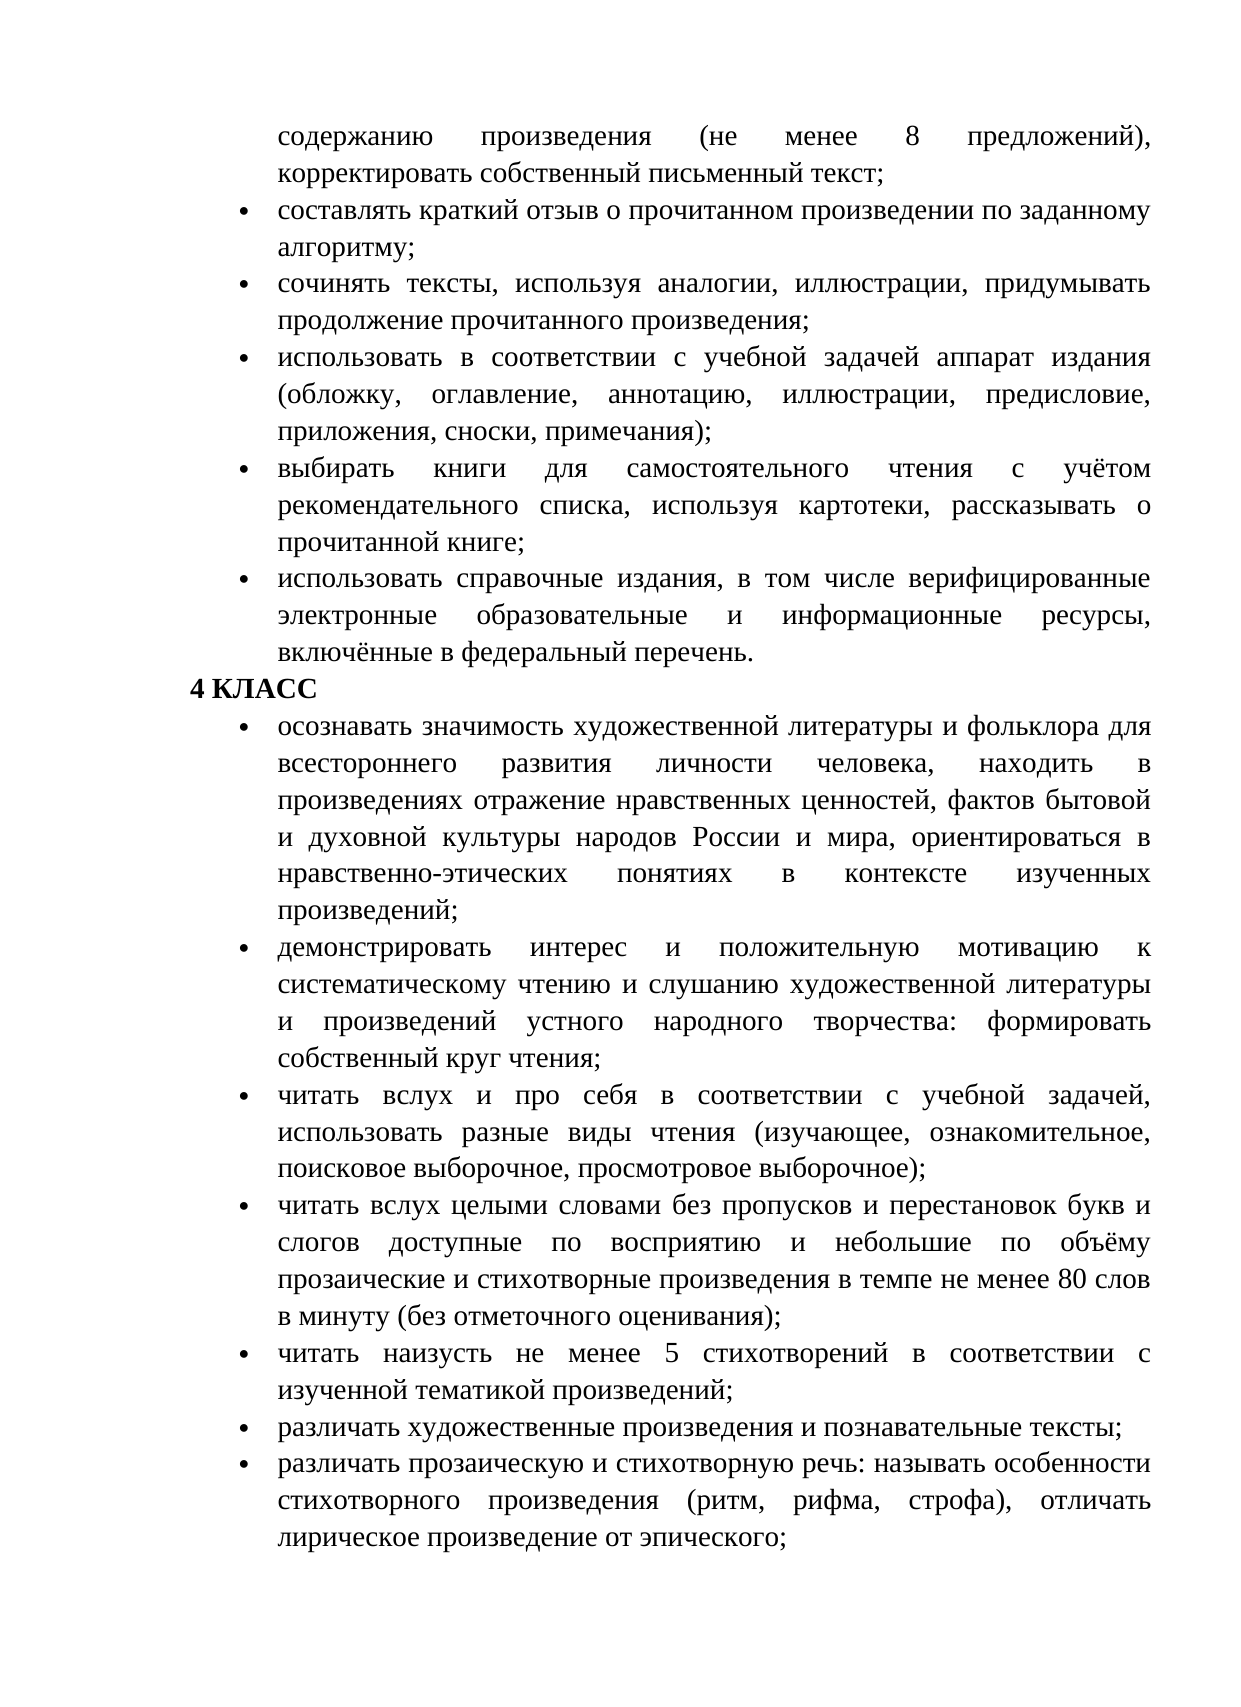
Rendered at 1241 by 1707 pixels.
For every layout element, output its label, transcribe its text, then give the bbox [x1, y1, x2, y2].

list сочинять тексты, используя аналогии, иллюстрации, придумывать продолжение прочитанного произведения; [240, 266, 1152, 336]
list выбирать книги для самостоятельного чтения с учётом рекомендательного списка, используя картотеки, рассказывать о прочитанной книге; [240, 450, 1152, 557]
list осознавать значимость художественной литературы и фольклора для всестороннего развития личности человека, находить в произведениях отражение нравственных ценностей, фактов бытовой и духовной культуры народов России и мира, ориентироваться в нравственно-этических понятиях в контексте изученных произведений; [240, 708, 1152, 926]
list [240, 118, 1152, 188]
list различать прозаическую и стихотворную речь: называть особенности стихотворного произведения (ритм, рифма, строфа), отличать лирическое произведение от эпического; [240, 1446, 1152, 1553]
list демонстрировать интерес и положительную мотивацию к систематическому чтению и слушанию художественной литературы и произведений устного народного творчества: формировать собственный круг чтения; [240, 929, 1152, 1073]
list использовать справочные издания, в том числе верифицированные электронные образовательные и информационные ресурсы, включённые в федеральный перечень. [240, 561, 1152, 668]
list различать художественные произведения и познавательные тексты; [240, 1409, 1152, 1442]
text 4 КЛАСС [190, 671, 1152, 705]
list использовать в соответствии с учебной задачей аппарат издания (обложку, оглавление, аннотацию, иллюстрации, предисловие, приложения, сноски, примечания); [240, 339, 1152, 447]
list составлять краткий отзыв о прочитанном произведении по заданному алгоритму; [240, 192, 1152, 262]
list читать вслух целыми словами без пропусков и перестановок букв и слогов доступные по восприятию и небольшие по объёму прозаические и стихотворные произведения в темпе не менее 80 слов в минуту (без отметочного оценивания); [240, 1187, 1152, 1332]
list читать наизусть не менее 5 стихотворений в соответствии с изученной тематикой произведений; [240, 1335, 1152, 1405]
list читать вслух и про себя в соответствии с учебной задачей, использовать разные виды чтения (изучающее, ознакомительное, поисковое выборочное, просмотровое выборочное); [240, 1077, 1152, 1184]
